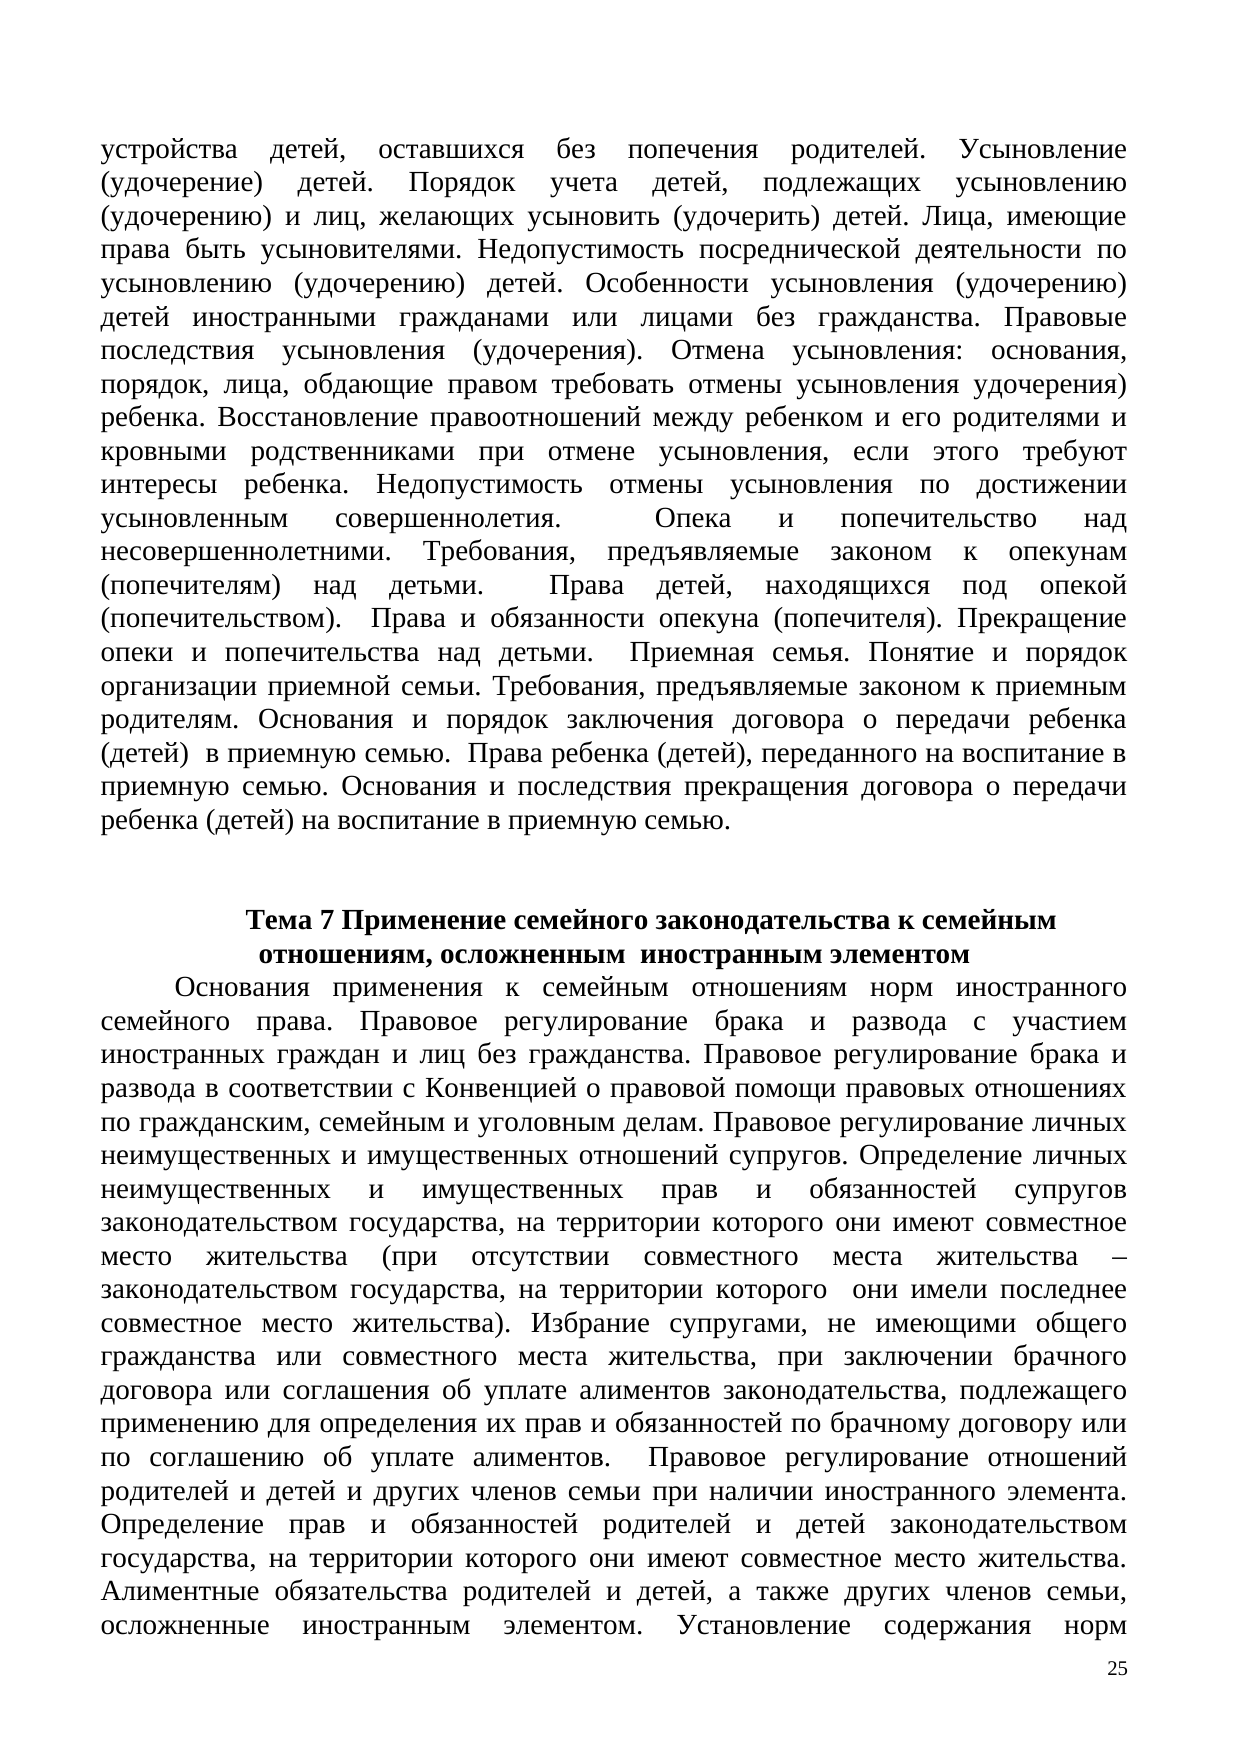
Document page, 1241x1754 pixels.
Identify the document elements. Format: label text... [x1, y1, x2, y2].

text Тема 7 Применение семейного законодательства к семейным отношениям, осложненным иностранным элементом [100, 902, 1128, 969]
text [100, 131, 1128, 835]
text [100, 969, 1128, 1640]
